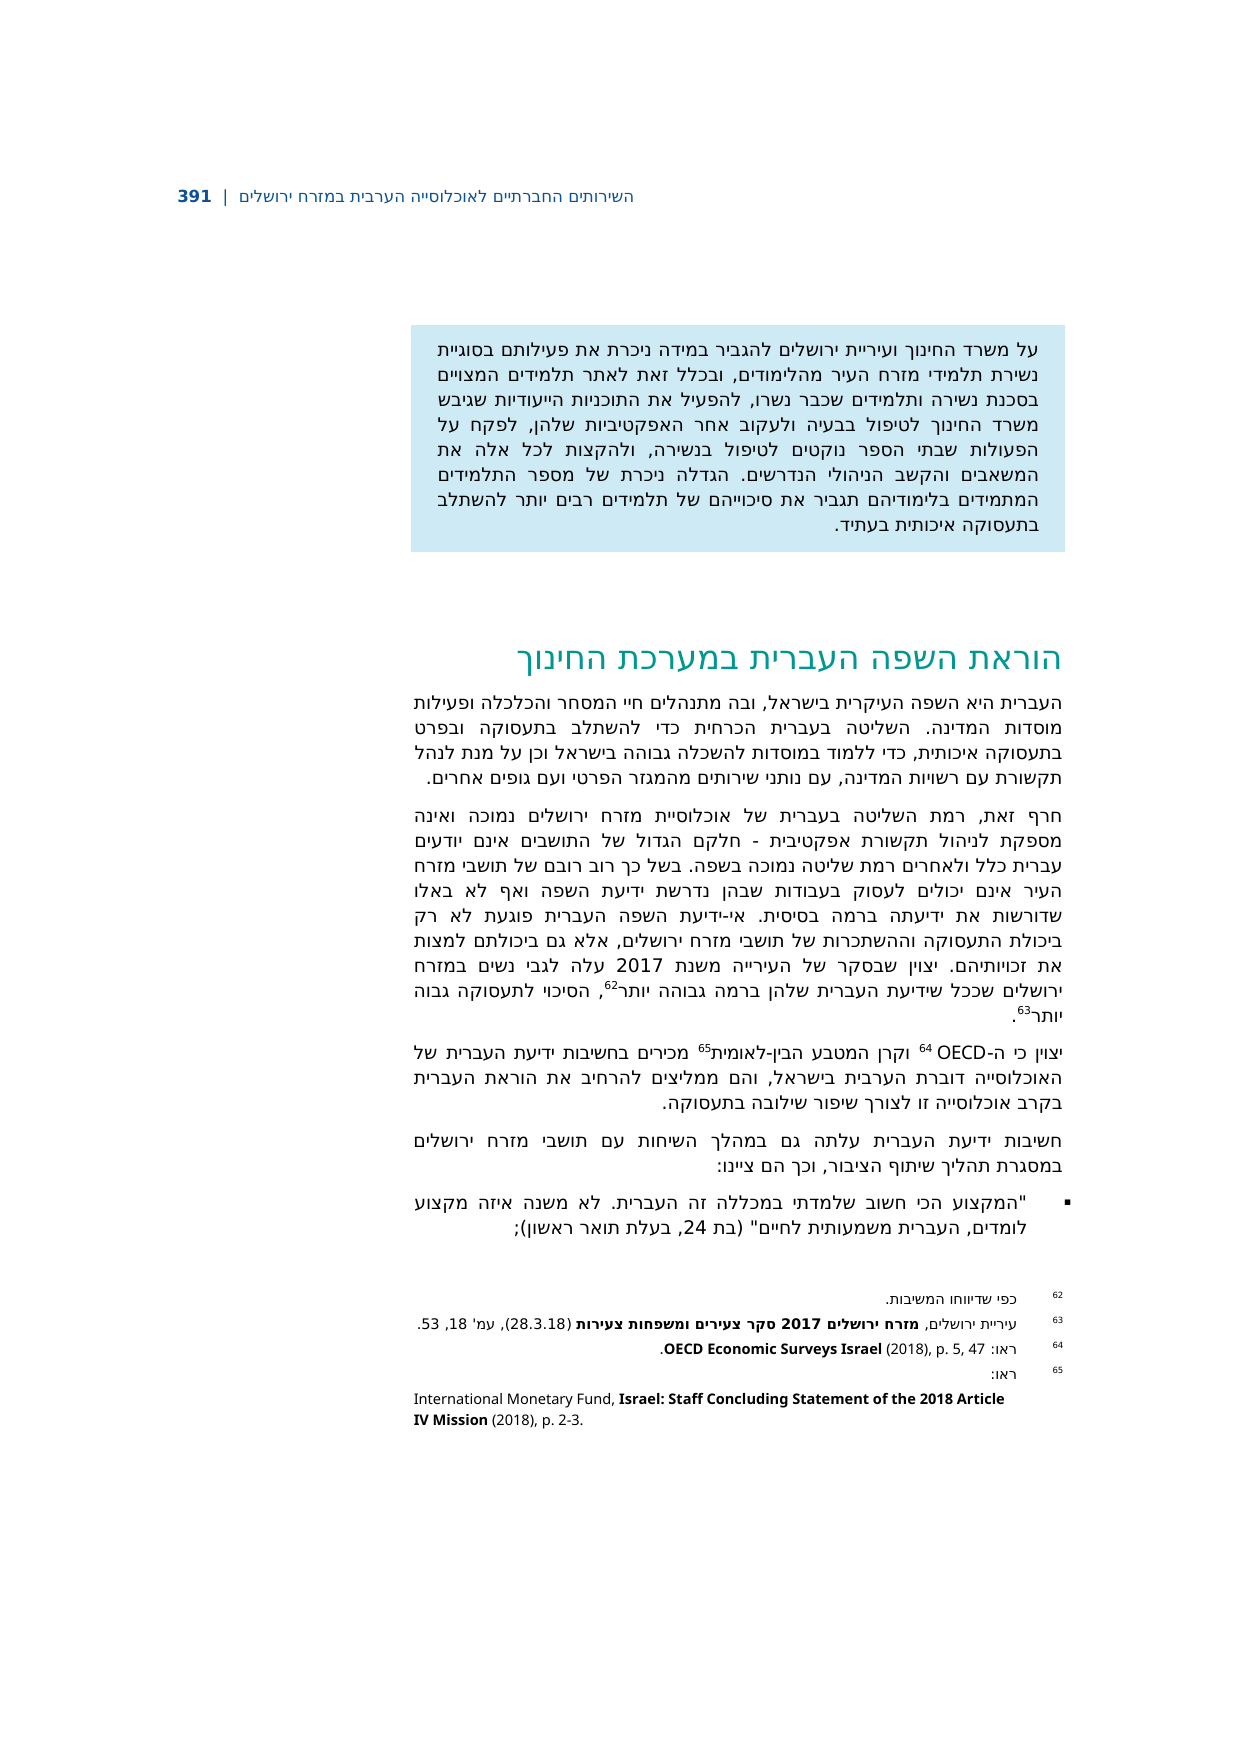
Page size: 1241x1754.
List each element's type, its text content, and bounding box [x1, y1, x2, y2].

text יצוין כי ה-OECD וקרן המטבע הבין-לאומית מכירים בחשיבות ידיעת העברית של האוכלוסייה דוברת הערבית בישראל, והם ממליצים להרחיב את הוראת העברית בקרב אוכלוסייה זו לצורך שיפור שילובה בתעסוקה. [413, 1039, 1063, 1114]
text על משרד החינוך ועיריית ירושלים להגביר במידה ניכרת את פעילותם בסוגיית נשירת תלמידי מזרח העיר מהלימודים, ובכלל זאת לאתר תלמידים המצויים בסכנת נשירה ותלמידים שכבר נשרו, להפעיל את התוכניות הייעודיות שגיבש משרד החינוך לטיפול בבעיה ולעקוב אחר האפקטיביות שלהן, לפקח על הפעולות שבתי הספר נוקטים לטיפול בנשירה, ולהקצות לכל אלה את המשאבים והקשב הניהולי הנדרשים. הגדלה ניכרת של מספר התלמידים המתמידים בלימודיהם תגביר את סיכוייהם של תלמידים רבים יותר להשתלב בתעסוקה איכותית בעתיד. [414, 328, 1062, 549]
text חרף זאת, רמת השליטה בעברית של אוכלוסיית מזרח ירושלים נמוכה ואינה מספקת לניהול תקשורת אפקטיבית - חלקם הגדול של התושבים אינם יודעים עברית כלל ולאחרים רמת שליטה נמוכה בשפה. בשל כך רוב רובם של תושבי מזרח העיר אינם יכולים לעסוק בעבודות שבהן נדרשת ידיעת השפה ואף לא באלו שדורשות את ידיעתה ברמה בסיסית. אי-ידיעת השפה העברית פוגעת לא רק ביכולת התעסוקה וההשתכרות של תושבי מזרח ירושלים, אלא גם ביכולתם למצות את זכויותיהם. יצוין שבסקר של העירייה משנת 2017 עלה לגבי נשים במזרח ירושלים שככל שידיעת העברית שלהן ברמה גבוהה יותר, הסיכוי לתעסוקה גבוה יותר. [413, 802, 1063, 1027]
text חשיבות ידיעת העברית עלתה גם במהלך השיחות עם תושבי מזרח ירושלים במסגרת תהליך שיתוף הציבור, וכך הם ציינו: [413, 1127, 1063, 1177]
text הוראת השפה העברית במערכת החינוך [413, 639, 1063, 677]
list "המקצוע הכי חשוב שלמדתי במכללה זה העברית. לא משנה איזה מקצוע לומדים, העברית משמעותית לחיים" (בת 24, בעלת תואר ראשון); [413, 1189, 1063, 1239]
text העברית היא השפה העיקרית בישראל, ובה מתנהלים חיי המסחר והכלכלה ופעילות מוסדות המדינה. השליטה בעברית הכרחית כדי להשתלב בתעסוקה ובפרט בתעסוקה איכותית, כדי ללמוד במוסדות להשכלה גבוהה בישראל וכן על מנת לנהל תקשורת עם רשויות המדינה, עם נותני שירותים מהמגזר הפרטי ועם גופים אחרים. [413, 689, 1063, 789]
